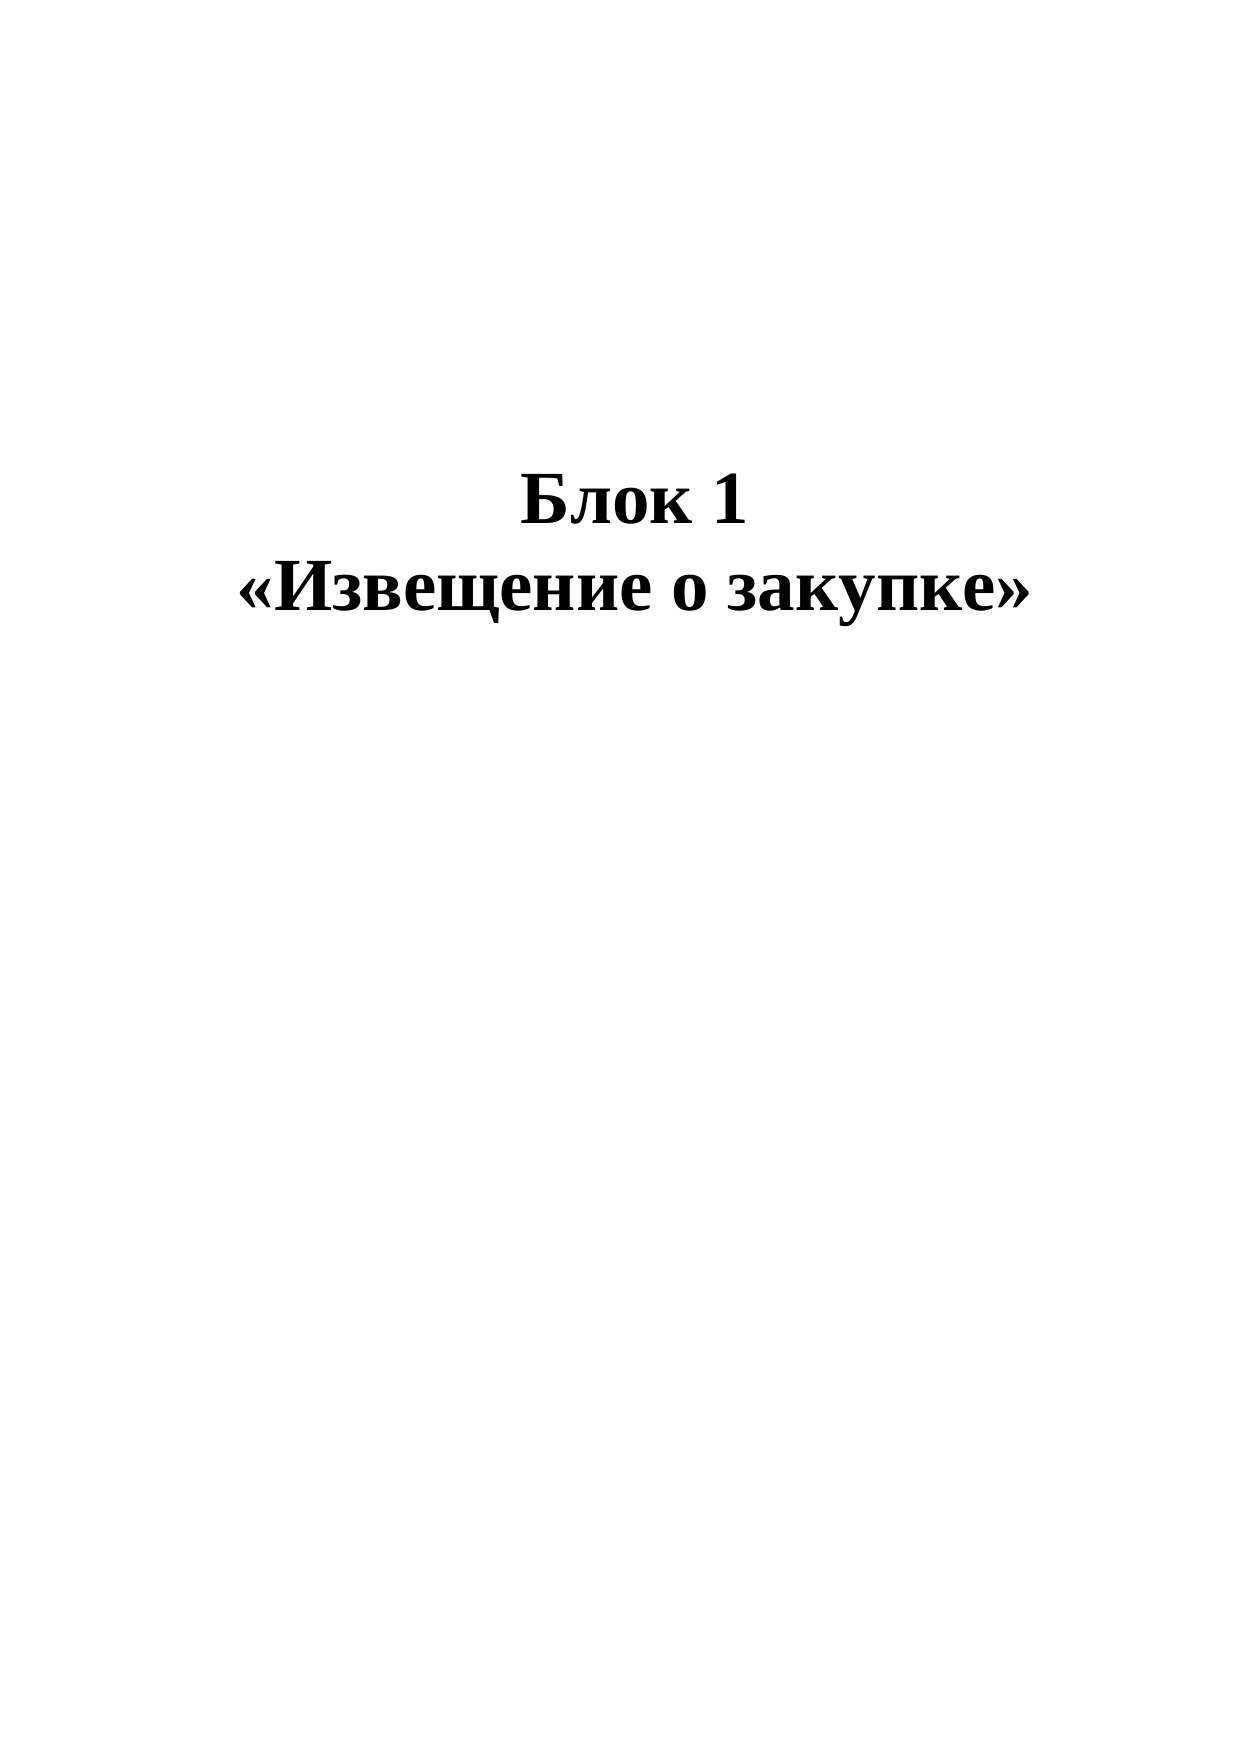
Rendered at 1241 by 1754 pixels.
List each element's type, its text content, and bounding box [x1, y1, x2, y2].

text Блок 1 «Извещение о закупке» [118, 454, 1152, 626]
